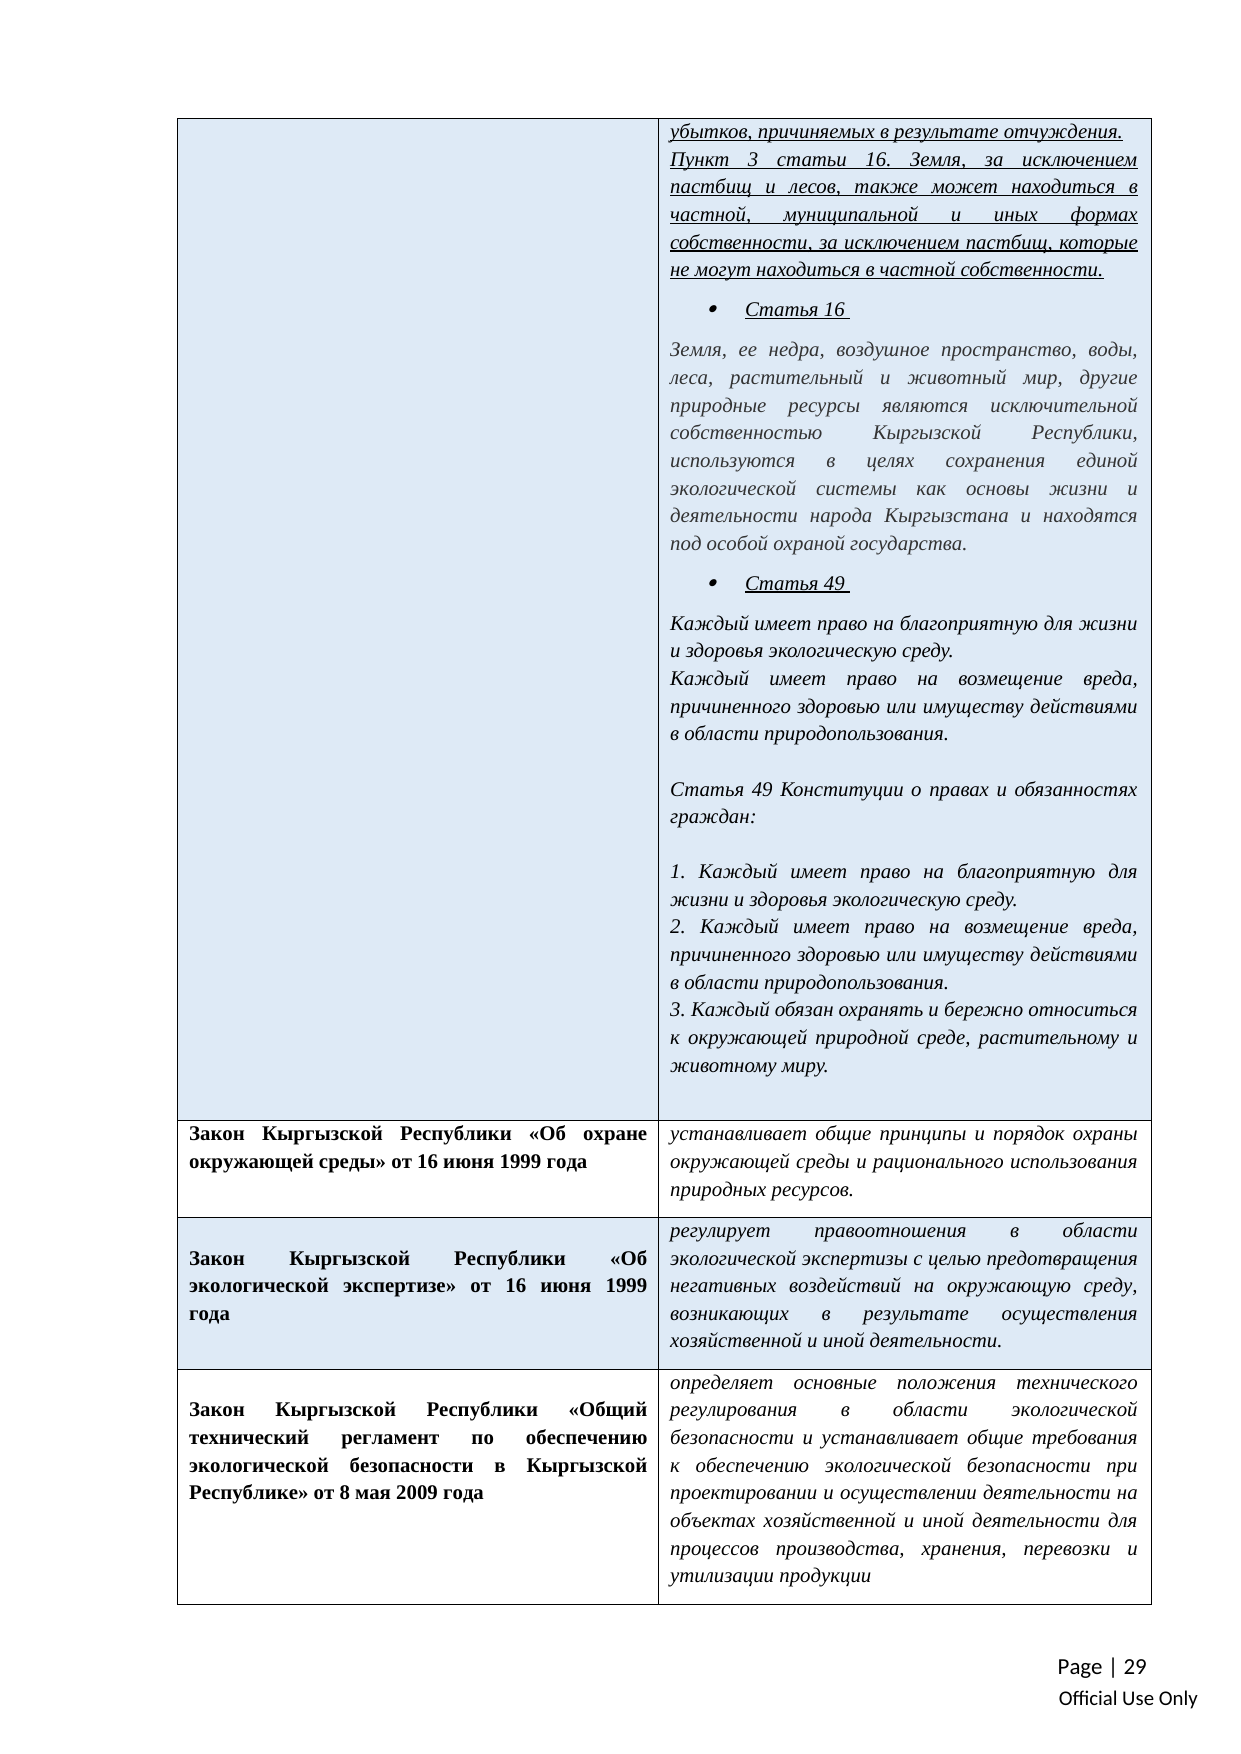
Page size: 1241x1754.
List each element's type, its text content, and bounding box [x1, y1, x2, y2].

table_cell Закон Кыргызской Республики «Общий технический регламент по обеспечению экологической безопасности в Кыргызской Республике» от 8 мая 2009 года [178, 1370, 658, 1603]
table_cell определяет основные положения технического регулирования в области экологической безопасности и устанавливает общие требования к обеспечению экологической безопасности при проектировании и осуществлении деятельности на объектах хозяйственной и иной деятельности для процессов производства, хранения, перевозки и утилизации продукции [659, 1370, 1151, 1603]
table_cell регулирует правоотношения в области экологической экспертизы с целью предотвращения негативных воздействий на окружающую среду, возникающих в результате осуществления хозяйственной и иной деятельности. [659, 1218, 1151, 1369]
table_cell Закон Кыргызской Республики «Об охране окружающей среды» от 16 июня 1999 года [178, 1121, 658, 1217]
table_cell устанавливает общие принципы и порядок охраны окружающей среды и рационального использования природных ресурсов. [659, 1121, 1151, 1217]
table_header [659, 119, 1151, 1120]
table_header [178, 119, 658, 1120]
table_cell Закон Кыргызской Республики «Об экологической экспертизе» от 16 июня 1999 года [178, 1218, 658, 1369]
